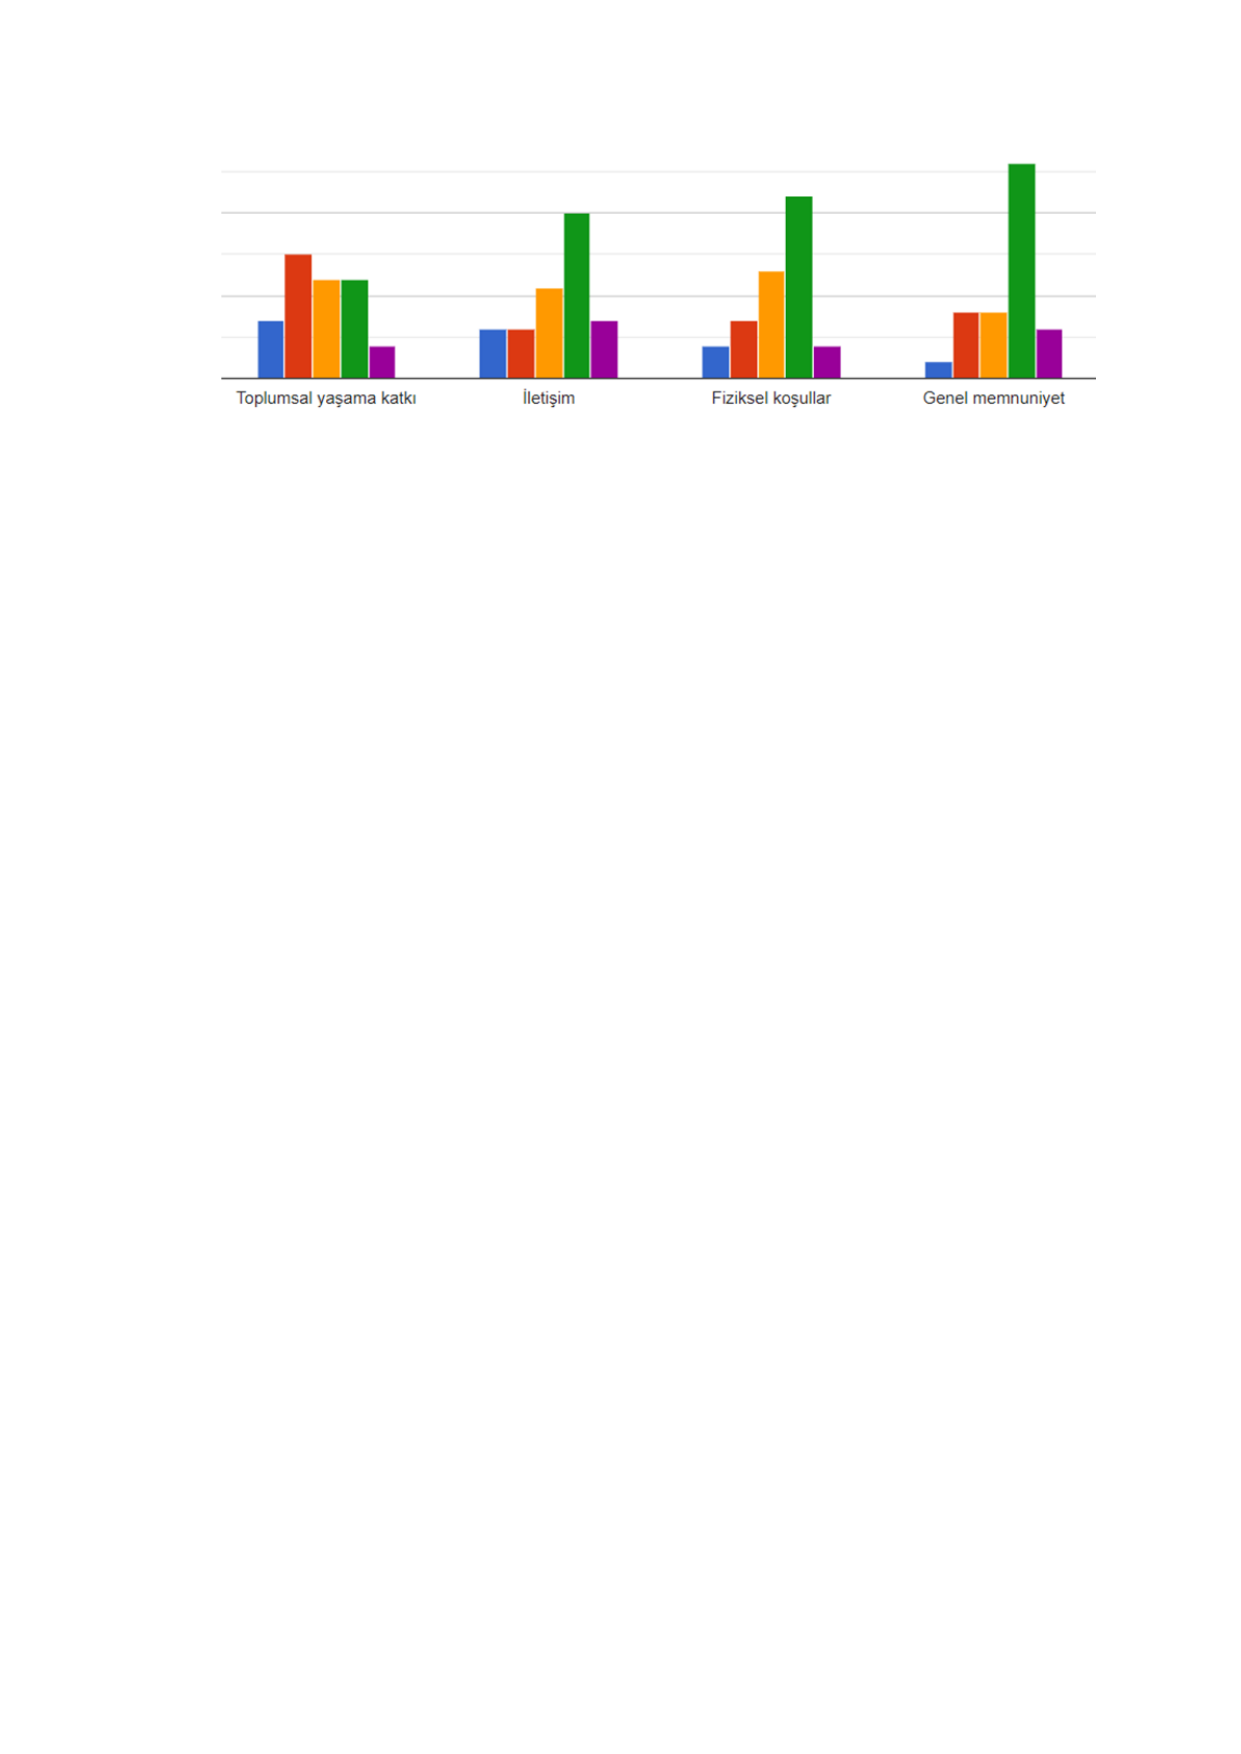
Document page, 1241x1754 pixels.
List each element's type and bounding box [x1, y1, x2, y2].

picture [221, 147, 1096, 453]
